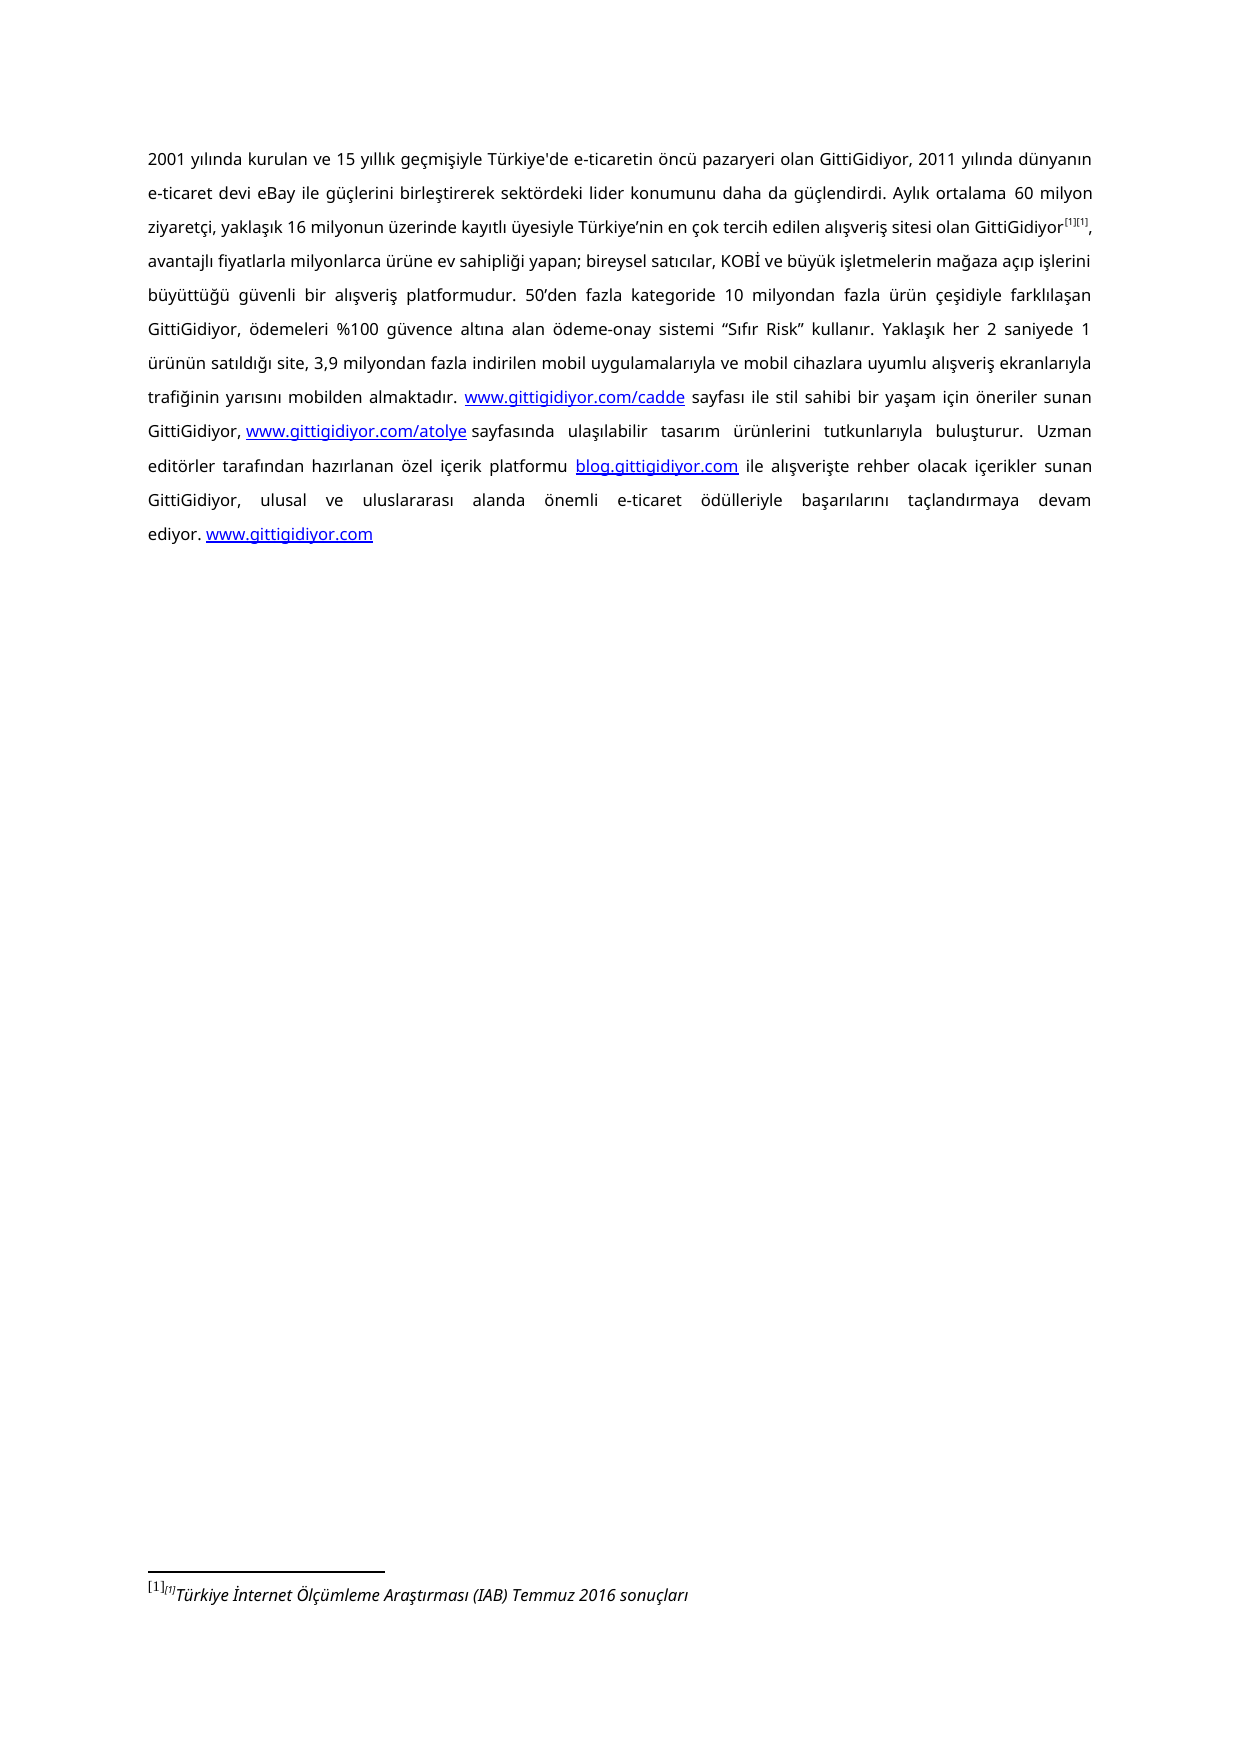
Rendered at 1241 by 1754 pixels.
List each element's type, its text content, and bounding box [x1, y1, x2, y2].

text 2001 yılında kurulan ve 15 yıllık geçmişiyle Türkiye'de e-ticaretin öncü pazaryeri olan GittiGidiyor, 2011 yılında dünyanın e-ticaret devi eBay ile güçlerini birleştirerek sektördeki lider konumunu daha da güçlendirdi. Aylık ortalama 60 milyon ziyaretçi, yaklaşık 16 milyonun üzerinde kayıtlı üyesiyle Türkiye’nin en çok tercih edilen alışveriş sitesi olan GittiGidiyor[1], avantajlı fiyatlarla milyonlarca ürüne ev sahipliği yapan; bireysel satıcılar, KOBİ ve büyük işletmelerin mağaza açıp işlerini büyüttüğü güvenli bir alışveriş platformudur. 50’den fazla kategoride 10 milyondan fazla ürün çeşidiyle farklılaşan GittiGidiyor, ödemeleri %100 güvence altına alan ödeme-onay sistemi “Sıfır Risk” kullanır. Yaklaşık her 2 saniyede 1 ürünün satıldığı site, 3,9 milyondan fazla indirilen mobil uygulamalarıyla ve mobil cihazlara uyumlu alışveriş ekranlarıyla trafiğinin yarısını mobilden almaktadır. www.gittigidiyor.com/cadde sayfası ile stil sahibi bir yaşam için öneriler sunan GittiGidiyor, www.gittigidiyor.com/atolye sayfasında ulaşılabilir tasarım ürünlerini tutkunlarıyla buluşturur. Uzman editörler tarafından hazırlanan özel içerik platformu blog.gittigidiyor.com ile alışverişte rehber olacak içerikler sunan GittiGidiyor, ulusal ve uluslararası alanda önemli e-ticaret ödülleriyle başarılarını taçlandırmaya devam ediyor. www.gittigidiyor.com [148, 148, 1093, 545]
